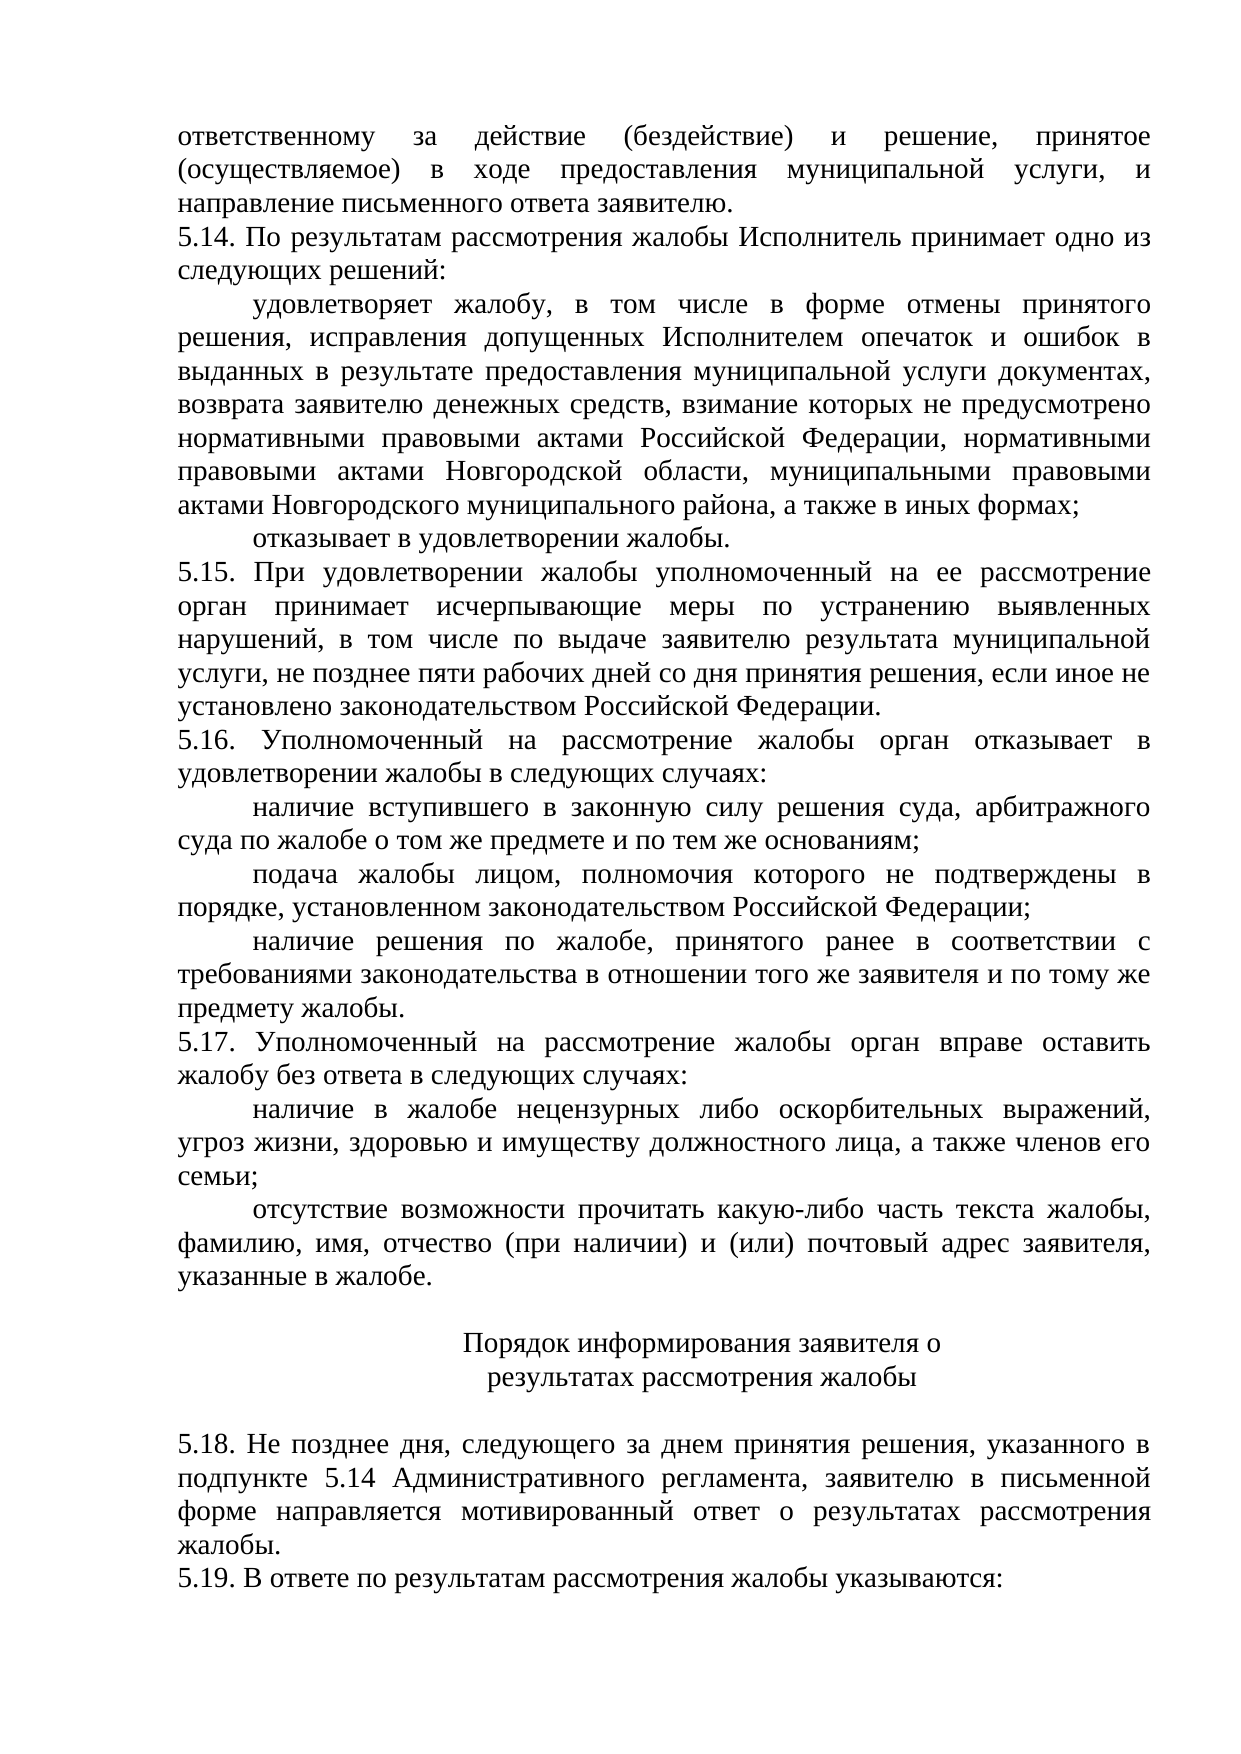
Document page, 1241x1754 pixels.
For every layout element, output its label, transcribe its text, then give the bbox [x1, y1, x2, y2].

text 5.18. Не позднее дня, следующего за днем принятия решения, указанного в подпункте 5.14 Административного регламента, заявителю в письменной форме направляется мотивированный ответ о результатах рассмотрения жалобы. [177, 1426, 1152, 1560]
text отказывает в удовлетворении жалобы. [177, 521, 1152, 554]
text удовлетворяет жалобу, в том числе в форме отмены принятого решения, исправления допущенных Исполнителем опечаток и ошибок в выданных в результате предоставления муниципальной услуги документах, возврата заявителю денежных средств, взимание которых не предусмотрено нормативными правовыми актами Российской Федерации, нормативными правовыми актами Новгородской области, муниципальными правовыми актами Новгородского муниципального района, а также в иных формах; [177, 286, 1152, 521]
text наличие вступившего в законную силу решения суда, арбитражного суда по жалобе о том же предмете и по тем же основаниям; [177, 789, 1152, 856]
text 5.17. Уполномоченный на рассмотрение жалобы орган вправе оставить жалобу без ответа в следующих случаях: [177, 1024, 1152, 1091]
text наличие решения по жалобе, принятого ранее в соответствии с требованиями законодательства в отношении того же заявителя и по тому же предмету жалобы. [177, 923, 1152, 1024]
text отсутствие возможности прочитать какую-либо часть текста жалобы, фамилию, имя, отчество (при наличии) и (или) почтовый адрес заявителя, указанные в жалобе. [177, 1191, 1152, 1292]
text 5.14. По результатам рассмотрения жалобы Исполнитель принимает одно из следующих решений: [177, 219, 1152, 286]
text подача жалобы лицом, полномочия которого не подтверждены в порядке, установленном законодательством Российской Федерации; [177, 856, 1152, 923]
text наличие в жалобе нецензурных либо оскорбительных выражений, угроз жизни, здоровью и имуществу должностного лица, а также членов его семьи; [177, 1091, 1152, 1191]
text результатах рассмотрения жалобы [177, 1359, 1152, 1393]
text Порядок информирования заявителя о [177, 1326, 1152, 1359]
text 5.16. Уполномоченный на рассмотрение жалобы орган отказывает в удовлетворении жалобы в следующих случаях: [177, 722, 1152, 789]
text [177, 118, 1152, 219]
text 5.15. При удовлетворении жалобы уполномоченный на ее рассмотрение орган принимает исчерпывающие меры по устранению выявленных нарушений, в том числе по выдаче заявителю результата муниципальной услуги, не позднее пяти рабочих дней со дня принятия решения, если иное не установлено законодательством Российской Федерации. [177, 554, 1152, 722]
text 5.19. В ответе по результатам рассмотрения жалобы указываются: [177, 1560, 1152, 1594]
